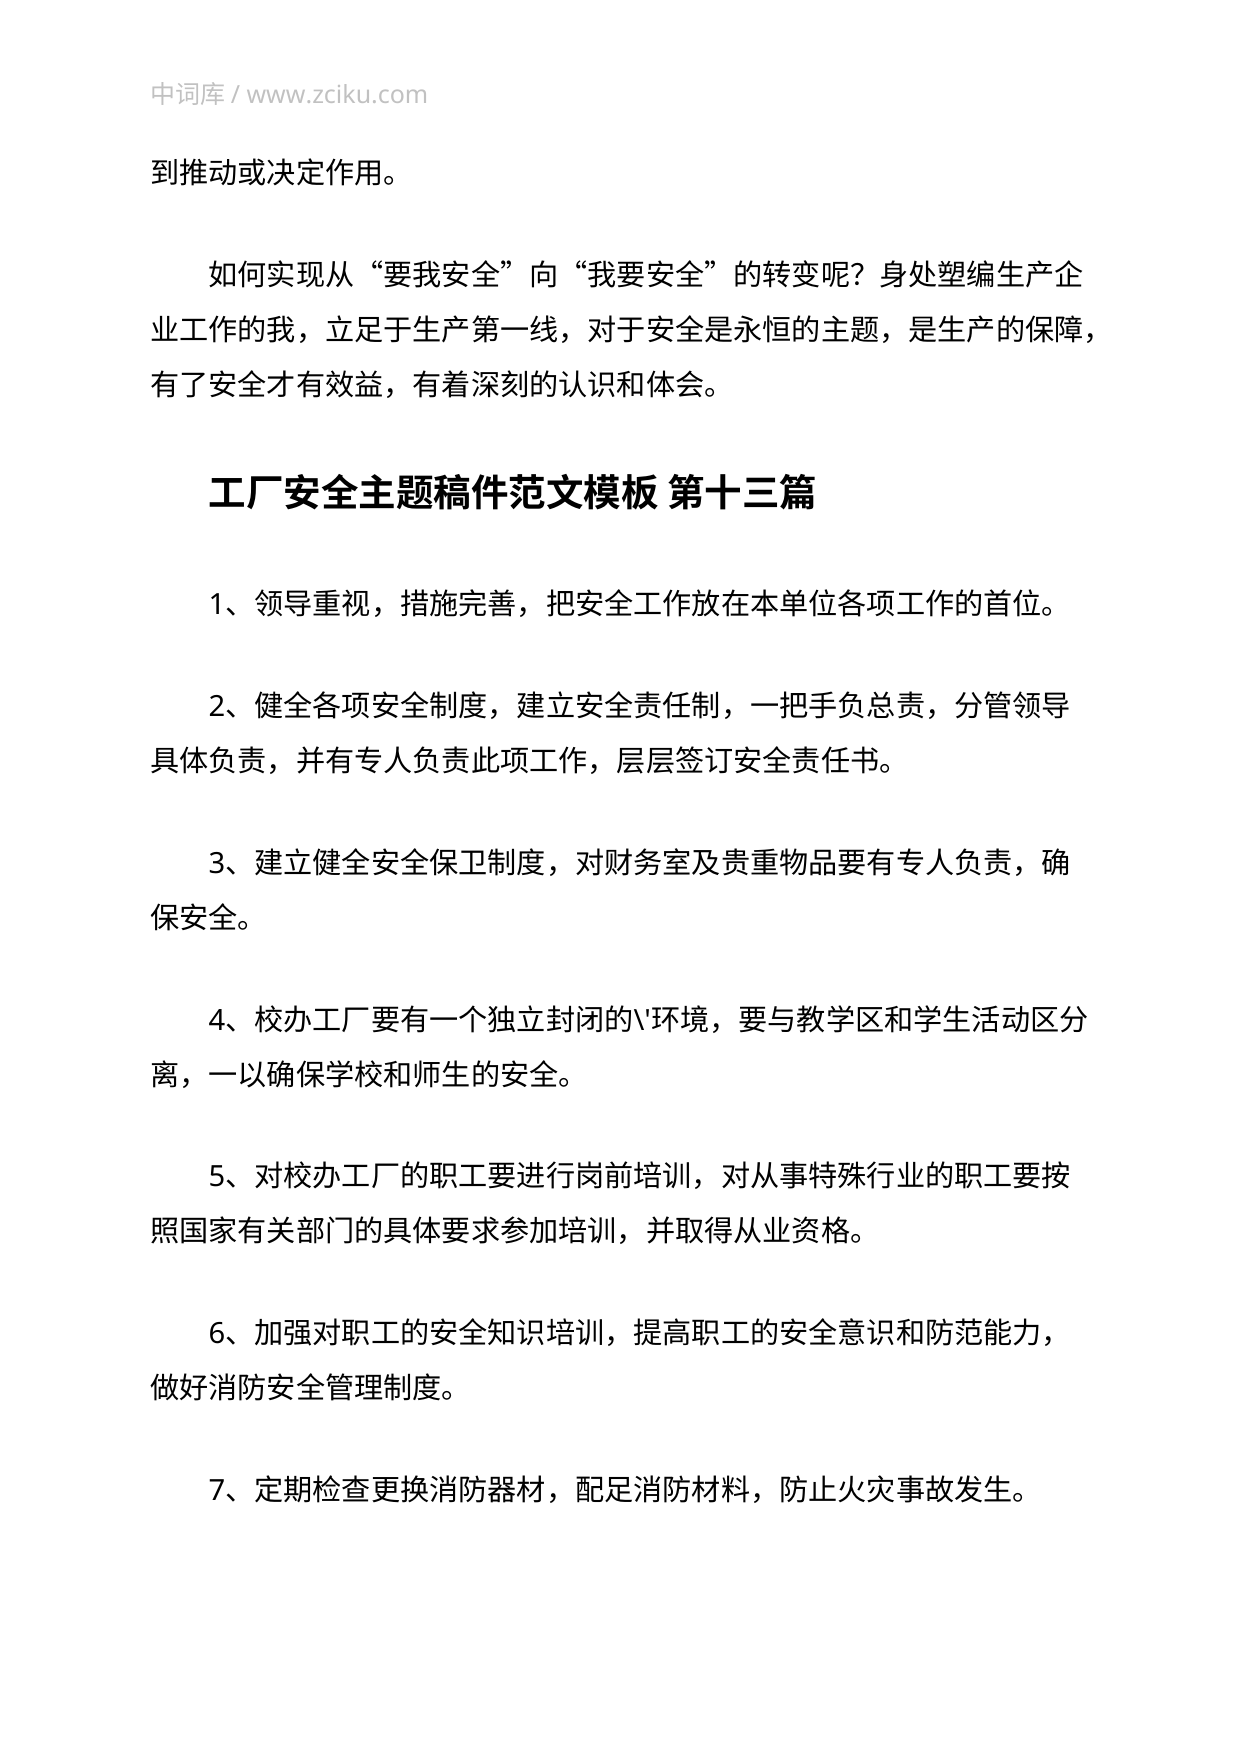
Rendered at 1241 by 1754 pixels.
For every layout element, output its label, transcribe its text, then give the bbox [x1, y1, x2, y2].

text 4、校办工厂要有一个独立封闭的\'环境，要与教学区和学生活动区分离，一以确保学校和师生的安全。 [150, 996, 1090, 1093]
text 5、对校办工厂的职工要进行岗前培训，对从事特殊行业的职工要按照国家有关部门的具体要求参加培训，并取得从业资格。 [150, 1153, 1090, 1250]
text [150, 150, 1090, 192]
text 如何实现从“要我安全”向“我要安全”的转变呢？身处塑编生产企业工作的我，立足于生产第一线，对于安全是永恒的主题，是生产的保障，有了安全才有效益，有着深刻的认识和体会。 [150, 252, 1090, 404]
text 1、领导重视，措施完善，把安全工作放在本单位各项工作的首位。 [150, 581, 1090, 623]
text 工厂安全主题稿件范文模板 第十三篇 [150, 463, 1090, 518]
text 7、定期检查更换消防器材，配足消防材料，防止火灾事故发生。 [150, 1467, 1090, 1509]
text 6、加强对职工的安全知识培训，提高职工的安全意识和防范能力，做好消防安全管理制度。 [150, 1310, 1090, 1407]
text 3、建立健全安全保卫制度，对财务室及贵重物品要有专人负责，确保安全。 [150, 839, 1090, 937]
text 2、健全各项安全制度，建立安全责任制，一把手负总责，分管领导具体负责，并有专人负责此项工作，层层签订安全责任书。 [150, 683, 1090, 780]
